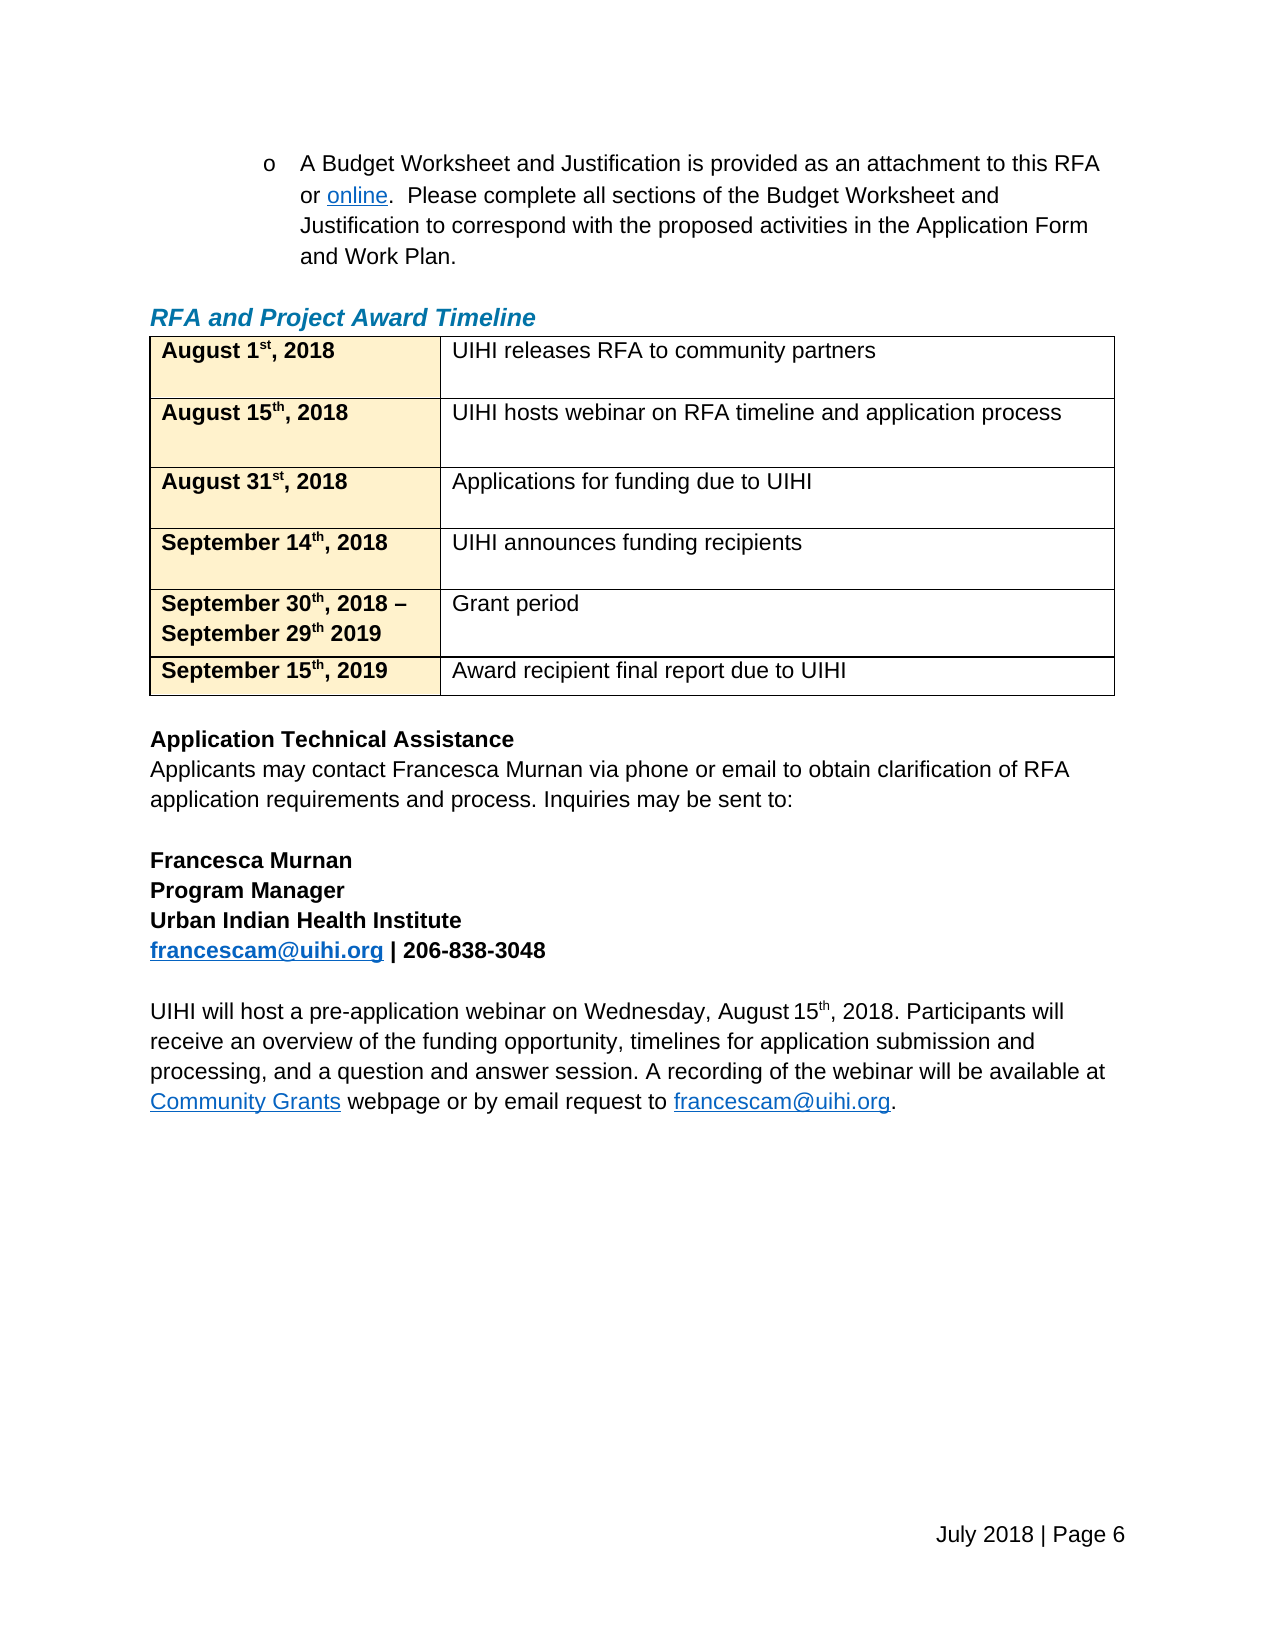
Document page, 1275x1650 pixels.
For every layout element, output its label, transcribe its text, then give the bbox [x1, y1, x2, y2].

table_cell UIHI announces funding recipients [441, 529, 1114, 589]
text francescam@uihi.org | 206-838-3048 [150, 937, 1125, 963]
table_cell September 30th, 2018 – September 29th 2019 [151, 590, 440, 656]
table_cell Applications for funding due to UIHI [441, 468, 1114, 528]
text Application Technical Assistance [150, 726, 1125, 752]
list A Budget Worksheet and Justification is provided as an attachment to this RFA or online. Please complete all sections of the Budget Worksheet and Justification to correspond with the proposed activities in the Application Form and Work Plan. [262, 150, 1125, 269]
table_header UIHI releases RFA to community partners [441, 337, 1114, 397]
text Urban Indian Health Institute [150, 907, 1125, 933]
table_cell September 14th, 2018 [151, 529, 440, 589]
text Francesca Murnan [150, 847, 1125, 873]
text Program Manager [150, 877, 1125, 903]
text RFA and Project Award Timeline [150, 303, 1125, 332]
text UIHI will host a pre-application webinar on Wednesday, August 15th, 2018. Participants will receive an overview of the funding opportunity, timelines for application submission and processing, and a question and answer session. A recording of the webinar will be available at Community Grants webpage or by email request to francescam@uihi.org. [150, 998, 1125, 1114]
table_cell September 15th, 2019 [151, 658, 440, 694]
table_cell August 31st, 2018 [151, 468, 440, 528]
table_header August 1st, 2018 [151, 337, 440, 397]
table_cell UIHI hosts webinar on RFA timeline and application process [441, 399, 1114, 467]
table_cell August 15th, 2018 [151, 399, 440, 467]
table_cell Award recipient final report due to UIHI [441, 658, 1114, 694]
text Applicants may contact Francesca Murnan via phone or email to obtain clarification of RFA application requirements and process. Inquiries may be sent to: [150, 756, 1125, 812]
table_cell Grant period [441, 590, 1114, 656]
